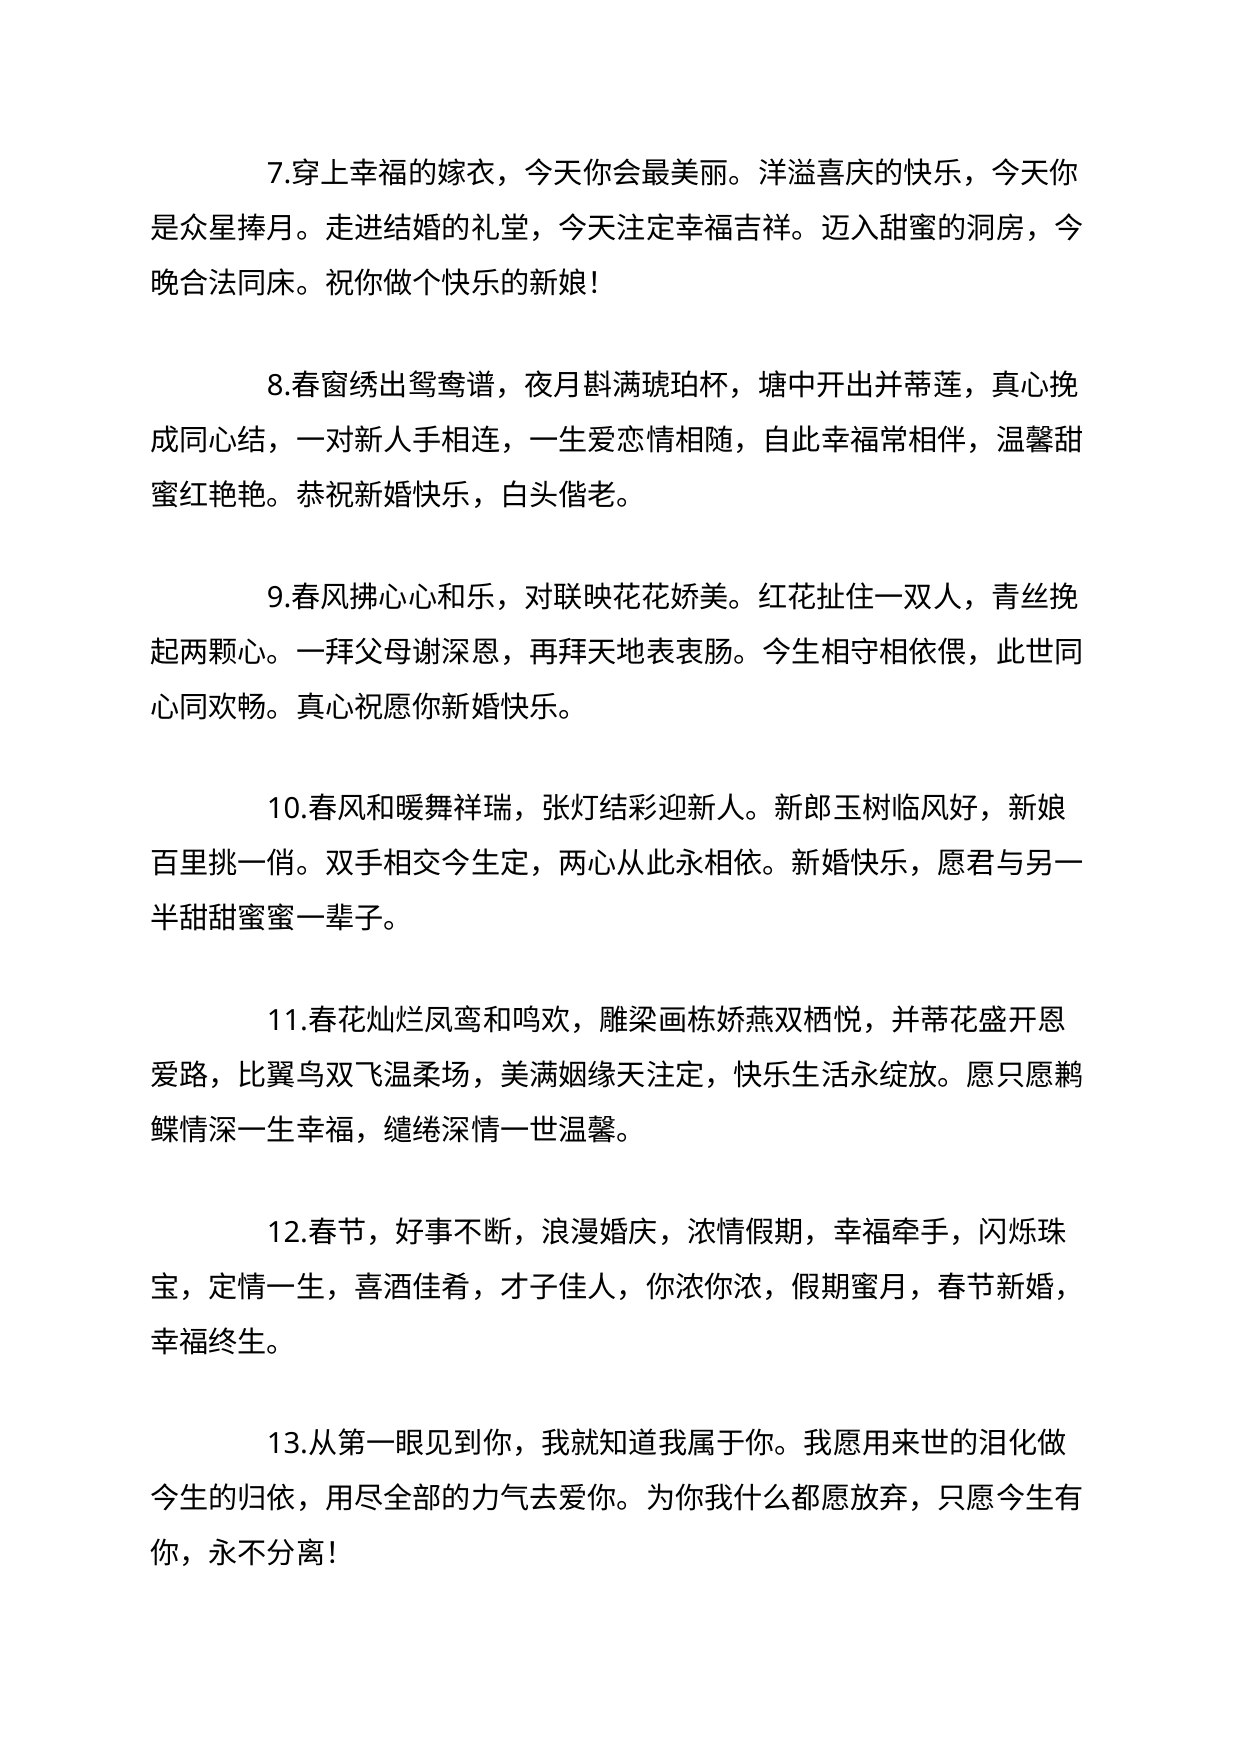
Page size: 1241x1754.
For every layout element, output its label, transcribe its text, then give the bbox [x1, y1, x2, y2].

text 10.春风和暖舞祥瑞，张灯结彩迎新人。新郎玉树临风好，新娘百里挑一俏。双手相交今生定，两心从此永相依。新婚快乐，愿君与另一半甜甜蜜蜜一辈子。 [150, 785, 1090, 937]
text 13.从第一眼见到你，我就知道我属于你。我愿用来世的泪化做今生的归依，用尽全部的力气去爱你。为你我什么都愿放弃，只愿今生有你，永不分离！ [150, 1420, 1090, 1572]
text 11.春花灿烂凤鸾和鸣欢，雕梁画栋娇燕双栖悦，并蒂花盛开恩爱路，比翼鸟双飞温柔场，美满姻缘天注定，快乐生活永绽放。愿只愿鹣鲽情深一生幸福，缱绻深情一世温馨。 [150, 997, 1090, 1149]
text 7.穿上幸福的嫁衣，今天你会最美丽。洋溢喜庆的快乐，今天你是众星捧月。走进结婚的礼堂，今天注定幸福吉祥。迈入甜蜜的洞房，今晚合法同床。祝你做个快乐的新娘！ [150, 150, 1090, 302]
text 8.春窗绣出鸳鸯谱，夜月斟满琥珀杯，塘中开出并蒂莲，真心挽成同心结，一对新人手相连，一生爱恋情相随，自此幸福常相伴，温馨甜蜜红艳艳。恭祝新婚快乐，白头偕老。 [150, 362, 1090, 514]
text 9.春风拂心心和乐，对联映花花娇美。红花扯住一双人，青丝挽起两颗心。一拜父母谢深恩，再拜天地表衷肠。今生相守相依偎，此世同心同欢畅。真心祝愿你新婚快乐。 [150, 573, 1090, 726]
text 12.春节，好事不断，浪漫婚庆，浓情假期，幸福牵手，闪烁珠宝，定情一生，喜酒佳肴，才子佳人，你浓你浓，假期蜜月，春节新婚，幸福终生。 [150, 1208, 1090, 1361]
